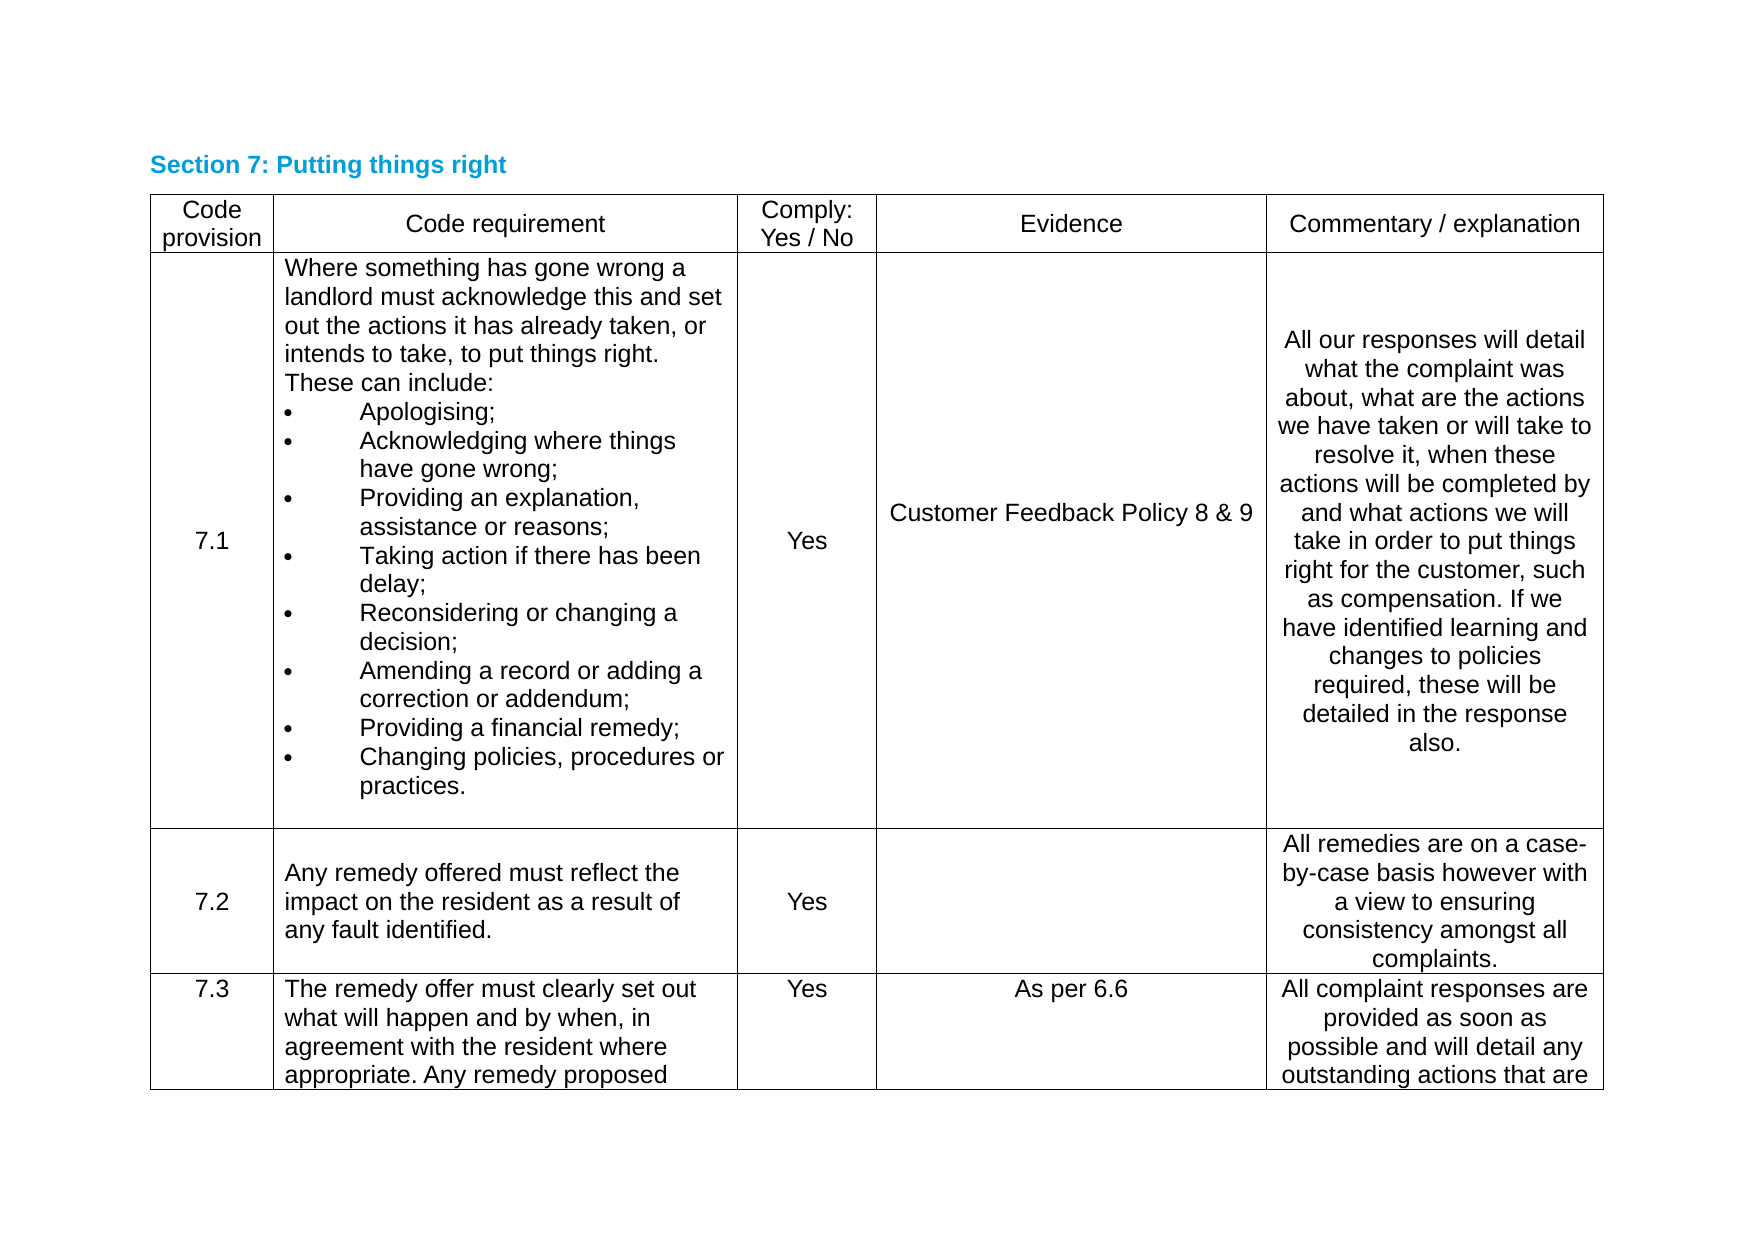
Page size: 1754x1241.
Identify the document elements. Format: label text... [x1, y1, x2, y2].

table_cell All remedies are on a case-by-case basis however with a view to ensuring consistency amongst all complaints. [1267, 829, 1603, 973]
table_header Comply: Yes / No [738, 195, 876, 252]
table_cell Yes [738, 974, 876, 1089]
table_cell Customer Feedback Policy 8 & 9 [877, 253, 1266, 828]
table_header Evidence [877, 195, 1266, 252]
table_cell 7.3 [151, 974, 273, 1089]
subtitle Section 7: Putting things right [150, 150, 1604, 179]
table_cell Yes [738, 829, 876, 973]
table_cell [877, 829, 1266, 973]
table_cell Yes [738, 253, 876, 828]
table_cell 7.1 [151, 253, 273, 828]
table_cell Any remedy offered must reflect the impact on the resident as a result of any fault identified. [274, 829, 737, 973]
table_cell As per 6.6 [877, 974, 1266, 1089]
table_cell Where something has gone wrong a landlord must acknowledge this and set out the actions it has already taken, or intends to take, to put things right. These can include: Apologising; Acknowledging where things have gone wrong; Providing an explanation, assistance or reasons; Taking action if there has been delay; Reconsidering or changing a decision; Amending a record or adding a correction or addendum; Providing a financial remedy; Changing policies, procedures or practices. [274, 253, 737, 828]
table_header Code provision [151, 195, 273, 252]
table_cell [274, 974, 737, 1089]
table_header Code requirement [274, 195, 737, 252]
table_cell All our responses will detail what the complaint was about, what are the actions we have taken or will take to resolve it, when these actions will be completed by and what actions we will take in order to put things right for the customer, such as compensation. If we have identified learning and changes to policies required, these will be detailed in the response also. [1267, 253, 1603, 828]
table_header Commentary / explanation [1267, 195, 1603, 252]
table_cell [1267, 974, 1603, 1089]
table_cell 7.2 [151, 829, 273, 973]
